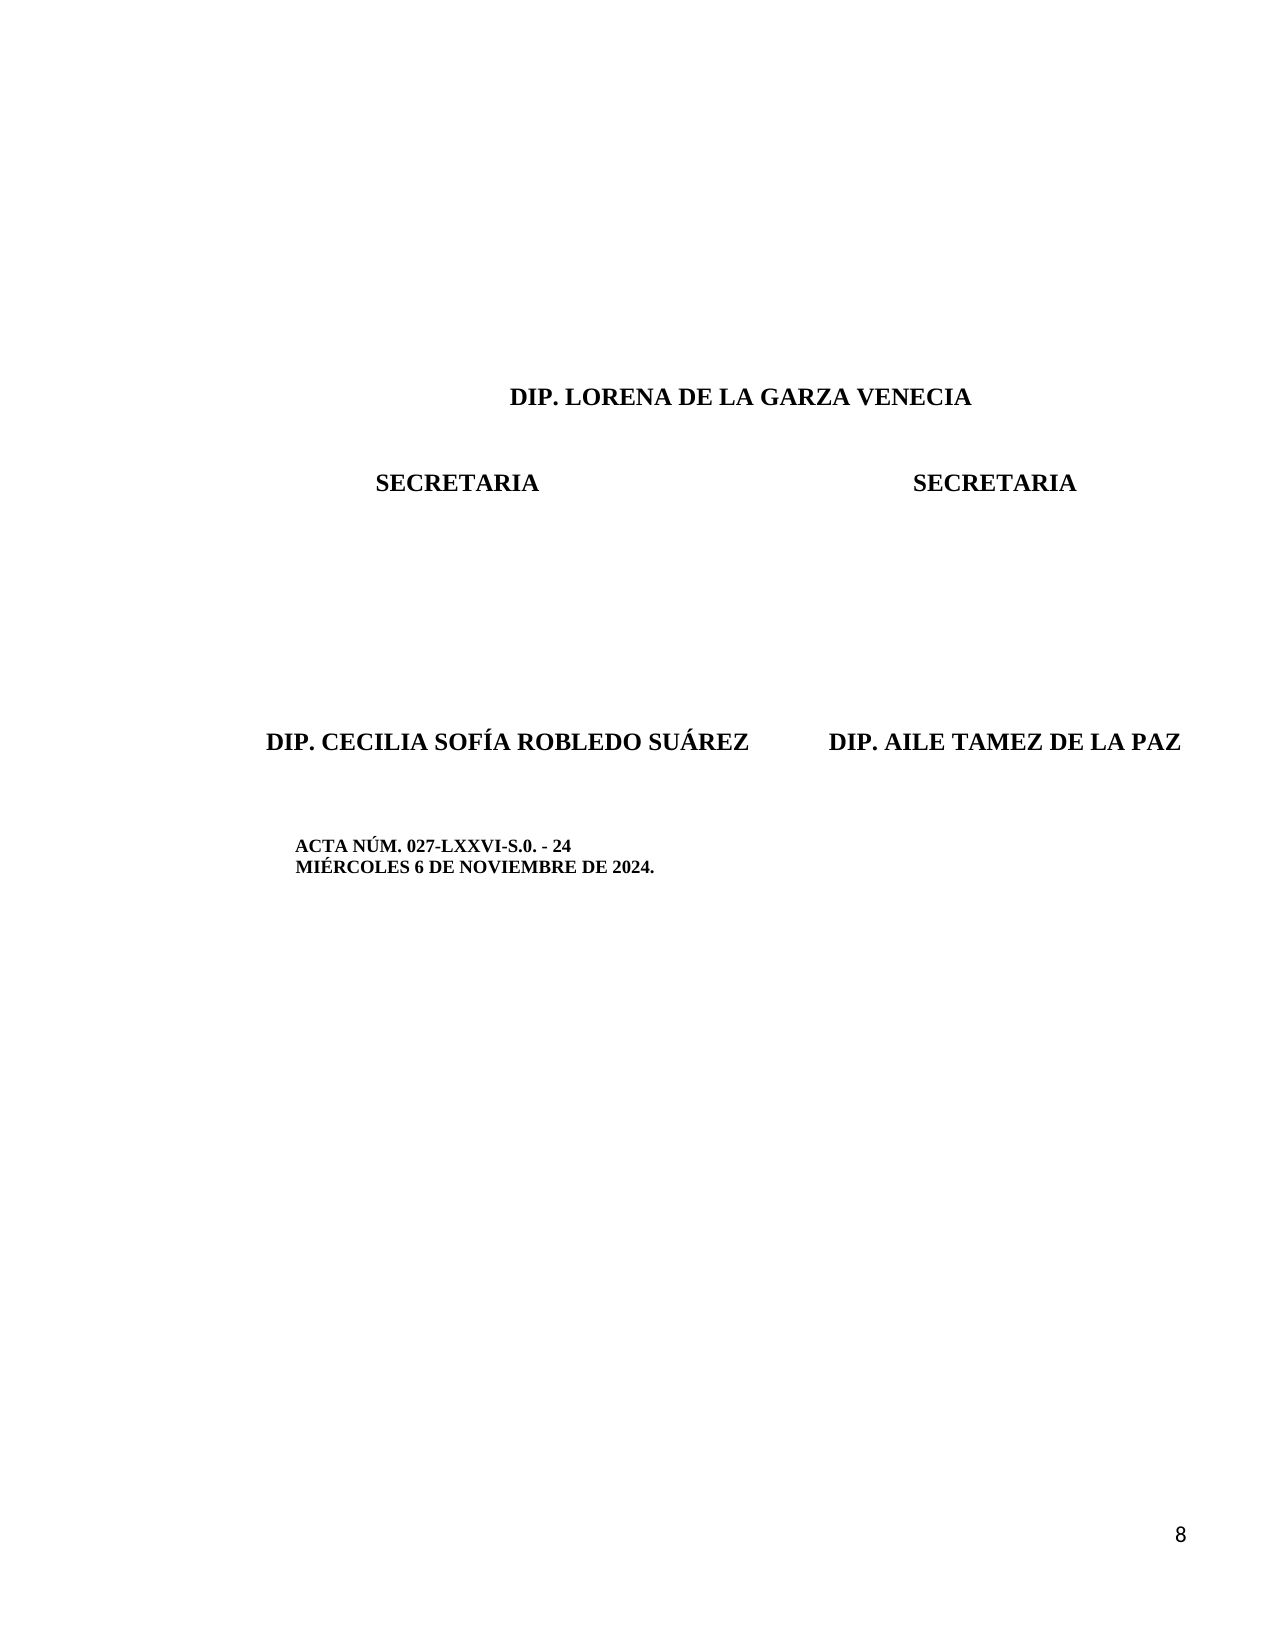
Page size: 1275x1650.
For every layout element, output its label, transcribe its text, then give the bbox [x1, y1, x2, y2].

text DIP. CECILIA SOFÍA ROBLEDO SUÁREZ DIP. AILE TAMEZ DE LA PAZ [266, 727, 1186, 755]
text ACTA NÚM. 027-LXXVI-S.0. - 24 [295, 834, 1186, 856]
text SECRETARIA SECRETARIA [295, 468, 1186, 497]
text MIÉRCOLES 6 DE NOVIEMBRE DE 2024. [295, 856, 1186, 878]
text DIP. LORENA DE LA GARZA VENECIA [295, 382, 1186, 410]
